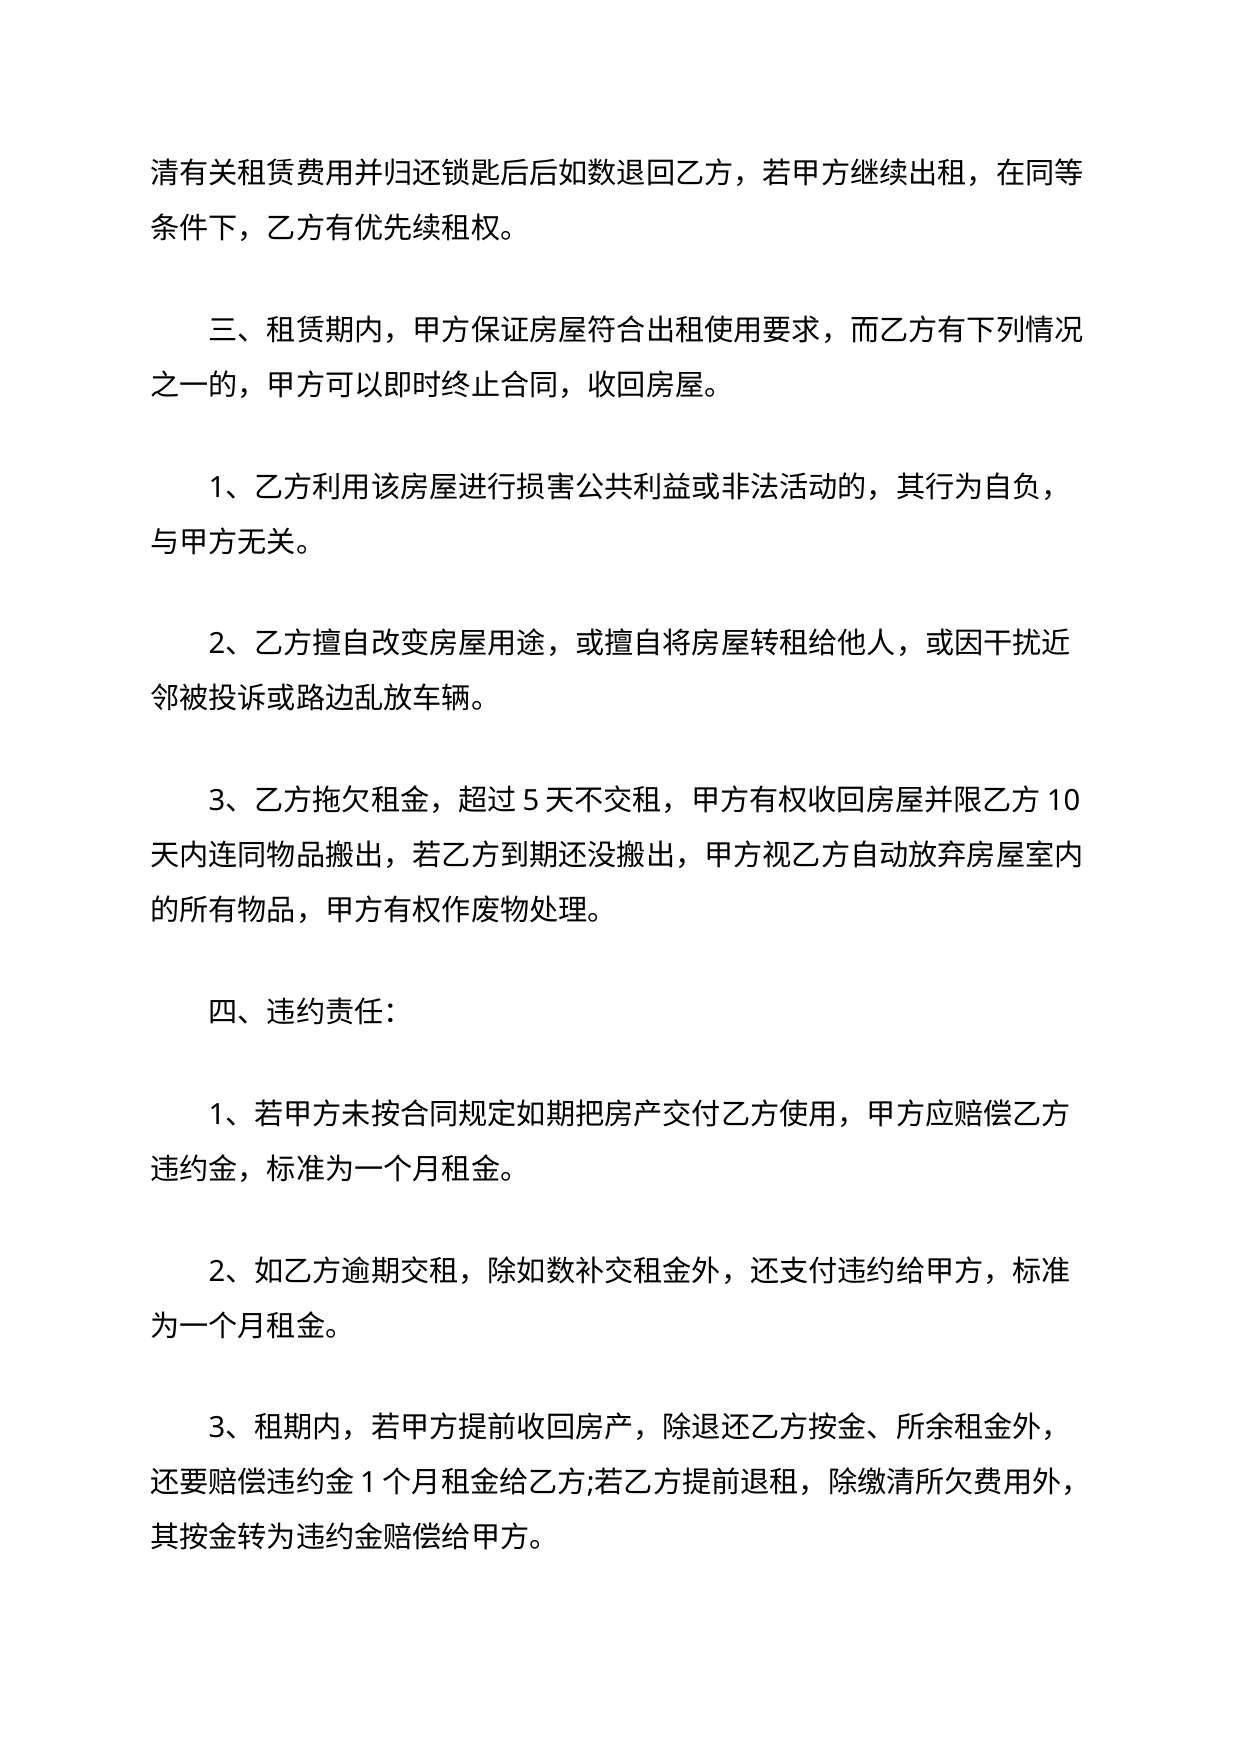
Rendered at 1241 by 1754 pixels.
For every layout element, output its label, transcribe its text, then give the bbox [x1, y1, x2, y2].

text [150, 150, 1090, 247]
text 三、租赁期内，甲方保证房屋符合出租使用要求，而乙方有下列情况之一的，甲方可以即时终止合同，收回房屋。 [150, 307, 1090, 404]
text 2、乙方擅自改变房屋用途，或擅自将房屋转租给他人，或因干扰近邻被投诉或路边乱放车辆。 [150, 620, 1090, 717]
text 2、如乙方逾期交租，除如数补交租金外，还支付违约给甲方，标准为一个月租金。 [150, 1247, 1090, 1344]
text 1、乙方利用该房屋进行损害公共利益或非法活动的，其行为自负，与甲方无关。 [150, 463, 1090, 561]
text 四、违约责任： [150, 988, 1090, 1031]
text 1、若甲方未按合同规定如期把房产交付乙方使用，甲方应赔偿乙方违约金，标准为一个月租金。 [150, 1090, 1090, 1188]
text 3、乙方拖欠租金，超过5天不交租，甲方有权收回房屋并限乙方10天内连同物品搬出，若乙方到期还没搬出，甲方视乙方自动放弃房屋室内的所有物品，甲方有权作废物处理。 [150, 777, 1090, 929]
text 3、租期内，若甲方提前收回房产，除退还乙方按金、所余租金外，还要赔偿违约金1个月租金给乙方;若乙方提前退租，除缴清所欠费用外，其按金转为违约金赔偿给甲方。 [150, 1404, 1090, 1556]
